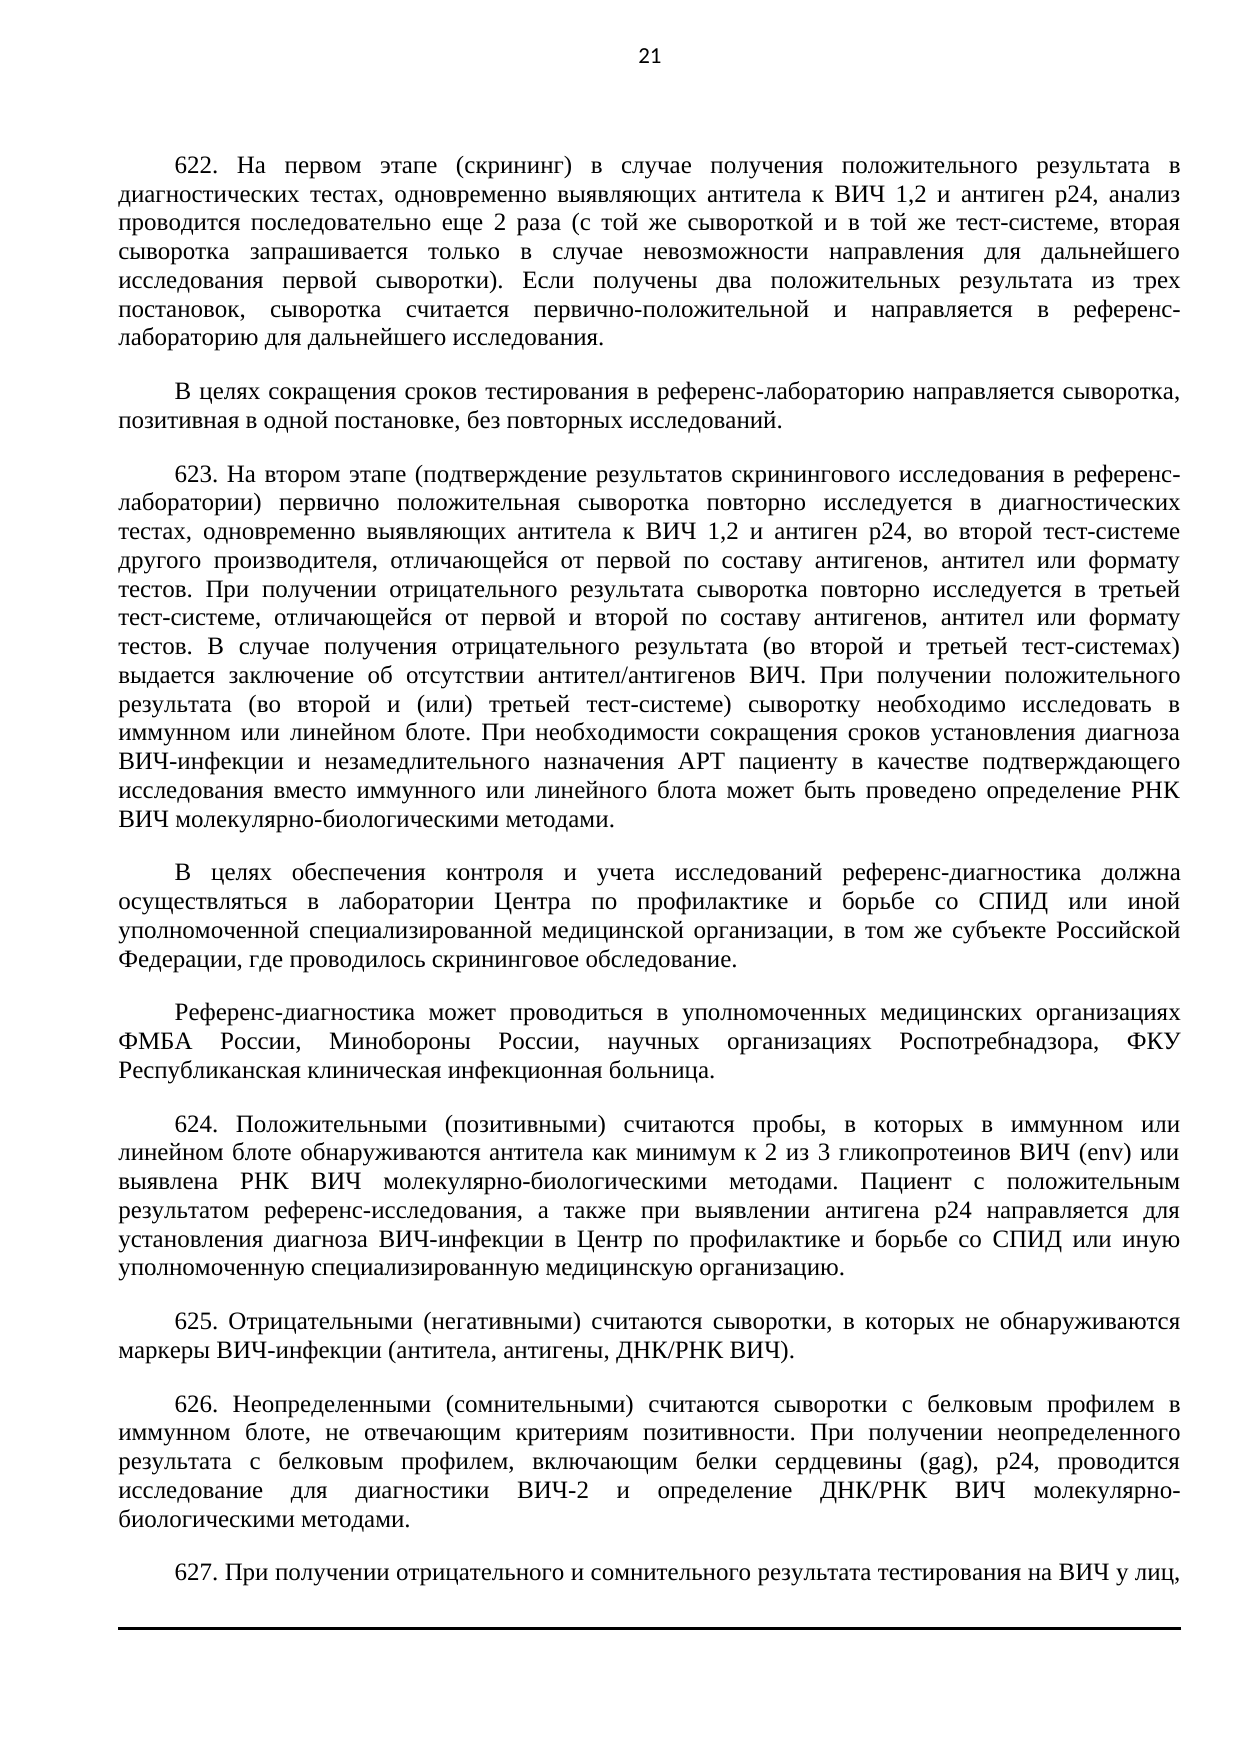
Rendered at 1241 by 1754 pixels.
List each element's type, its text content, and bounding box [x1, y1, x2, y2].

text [118, 1557, 1181, 1586]
text 624. Положительными (позитивными) считаются пробы, в которых в иммунном или линейном блоте обнаруживаются антитела как минимум к 2 из 3 гликопротеинов ВИЧ (env) или выявлена РНК ВИЧ молекулярно-биологическими методами. Пациент с положительным результатом референс-исследования, а также при выявлении антигена p24 направляется для установления диагноза ВИЧ-инфекции в Центр по профилактике и борьбе со СПИД или иную уполномоченную специализированную медицинскую организацию. [118, 1109, 1181, 1281]
text Референс-диагностика может проводиться в уполномоченных медицинских организациях ФМБА России, Минобороны России, научных организациях Роспотребнадзора, ФКУ Республиканская клиническая инфекционная больница. [118, 997, 1181, 1084]
text 625. Отрицательными (негативными) считаются сыворотки, в которых не обнаруживаются маркеры ВИЧ-инфекции (антитела, антигены, ДНК/РНК ВИЧ). [118, 1306, 1181, 1364]
text 626. Неопределенными (сомнительными) считаются сыворотки с белковым профилем в иммунном блоте, не отвечающим критериям позитивности. При получении неопределенного результата с белковым профилем, включающим белки сердцевины (gag), p24, проводится исследование для диагностики ВИЧ-2 и определение ДНК/РНК ВИЧ молекулярно-биологическими методами. [118, 1389, 1181, 1532]
text 622. На первом этапе (скрининг) в случае получения положительного результата в диагностических тестах, одновременно выявляющих антитела к ВИЧ 1,2 и антиген p24, анализ проводится последовательно еще 2 раза (с той же сывороткой и в той же тест-системе, вторая сыворотка запрашивается только в случае невозможности направления для дальнейшего исследования первой сыворотки). Если получены два положительных результата из трех постановок, сыворотка считается первично-положительной и направляется в референс-лабораторию для дальнейшего исследования. [118, 150, 1181, 351]
text В целях обеспечения контроля и учета исследований референс-диагностика должна осуществляться в лаборатории Центра по профилактике и борьбе со СПИД или иной уполномоченной специализированной медицинской организации, в том же субъекте Российской Федерации, где проводилось скрининговое обследование. [118, 857, 1181, 972]
text В целях сокращения сроков тестирования в референс-лабораторию направляется сыворотка, позитивная в одной постановке, без повторных исследований. [118, 376, 1181, 434]
text 623. На втором этапе (подтверждение результатов скринингового исследования в референс-лаборатории) первично положительная сыворотка повторно исследуется в диагностических тестах, одновременно выявляющих антитела к ВИЧ 1,2 и антиген p24, во второй тест-системе другого производителя, отличающейся от первой по составу антигенов, антител или формату тестов. При получении отрицательного результата сыворотка повторно исследуется в третьей тест-системе, отличающейся от первой и второй по составу антигенов, антител или формату тестов. В случае получения отрицательного результата (во второй и третьей тест-системах) выдается заключение об отсутствии антител/антигенов ВИЧ. При получении положительного результата (во второй и (или) третьей тест-системе) сыворотку необходимо исследовать в иммунном или линейном блоте. При необходимости сокращения сроков установления диагноза ВИЧ-инфекции и незамедлительного назначения АРТ пациенту в качестве подтверждающего исследования вместо иммунного или линейного блота может быть проведено определение РНК ВИЧ молекулярно-биологическими методами. [118, 459, 1181, 832]
